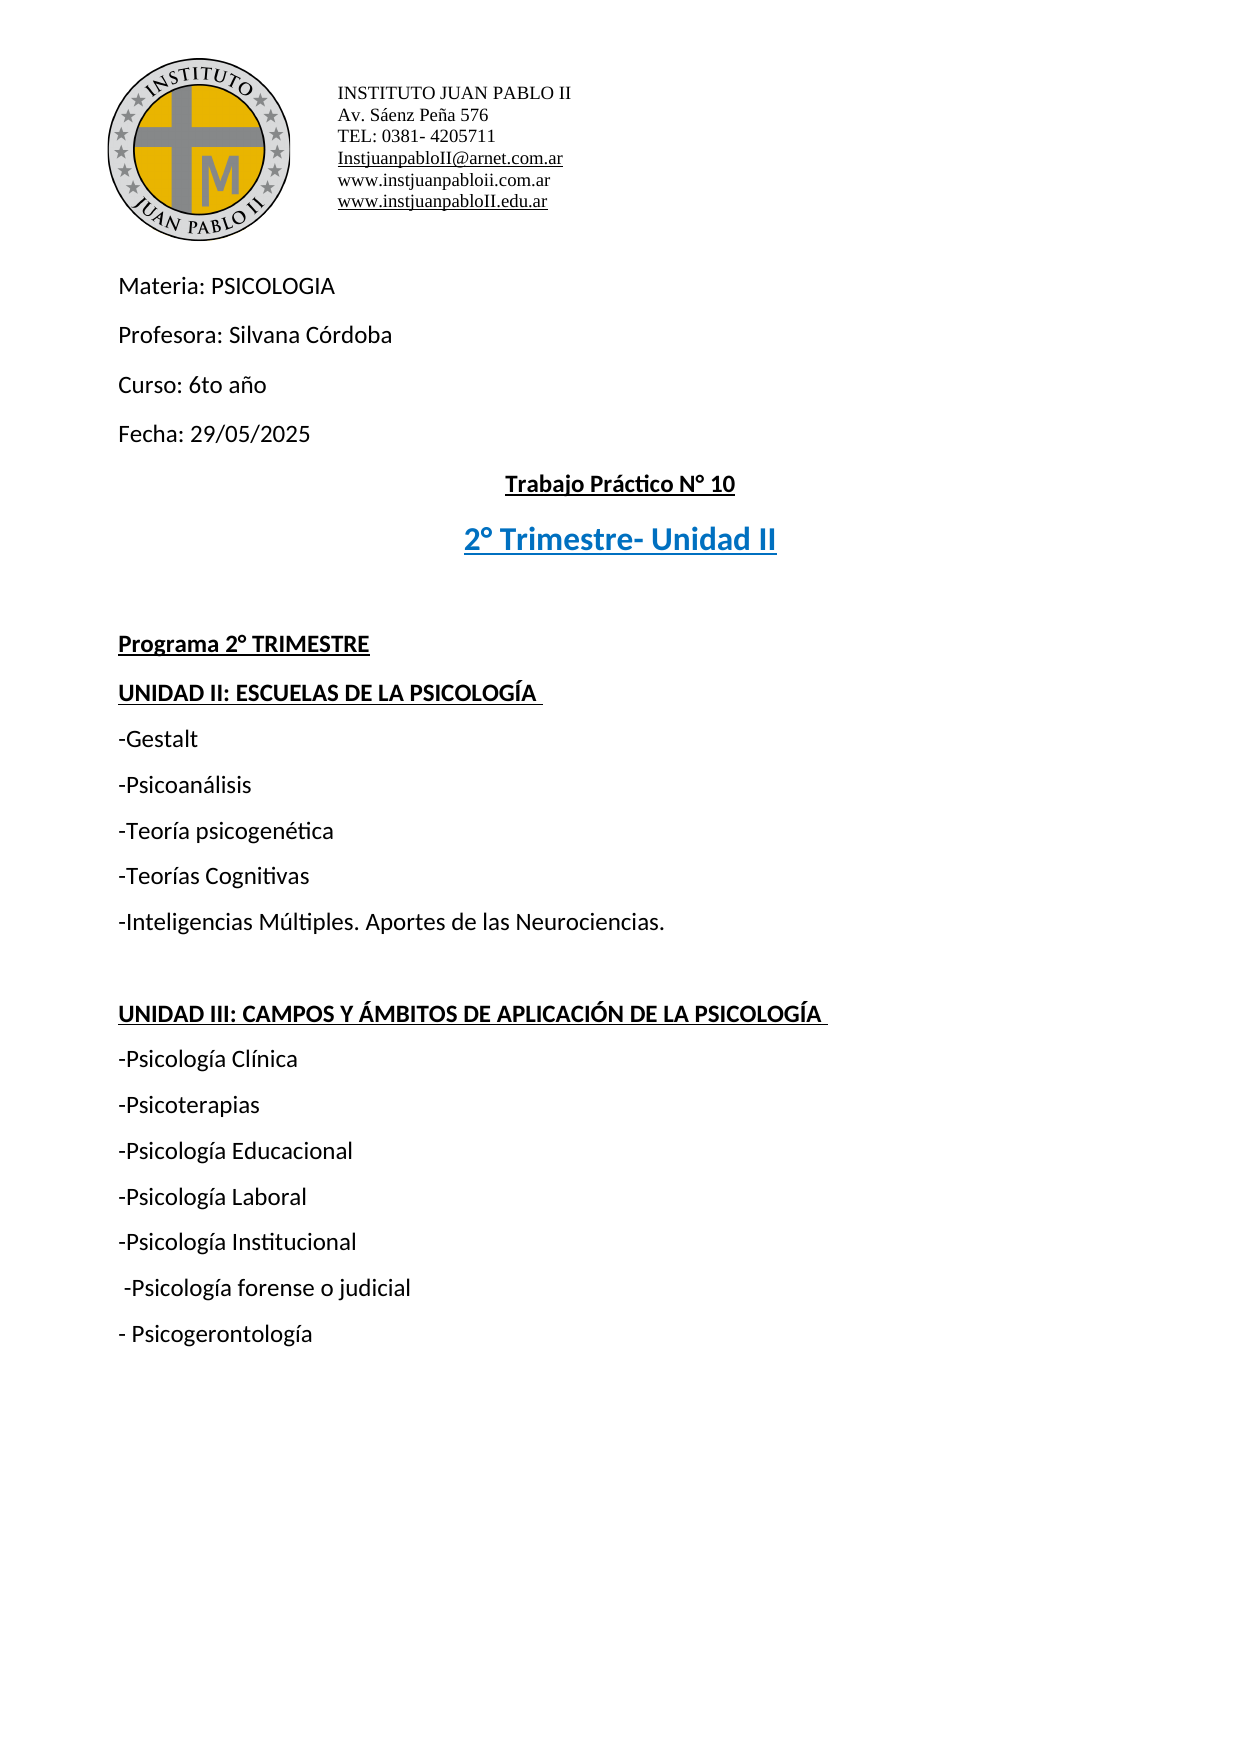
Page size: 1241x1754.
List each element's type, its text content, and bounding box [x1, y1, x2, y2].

text -Gestalt [118, 723, 1122, 754]
text -Psicología Laboral [118, 1181, 1122, 1211]
picture [107, 58, 290, 245]
text -Teoría psicogenética [118, 815, 1122, 845]
text -Psicoanálisis [118, 769, 1122, 799]
text -Teorías Cognitivas [118, 861, 1122, 891]
text -Psicología Educacional [118, 1135, 1122, 1165]
text Trabajo Práctico N° 10 [118, 468, 1122, 499]
text UNIDAD II: ESCUELAS DE LA PSICOLOGÍA [118, 678, 1122, 708]
text Fecha: 29/05/2025 [118, 419, 1122, 449]
text Curso: 6to año [118, 369, 1122, 399]
text -Inteligencias Múltiples. Aportes de las Neurociencias. [118, 906, 1122, 937]
text 2° Trimestre- Unidad II [118, 518, 1122, 558]
text Materia: PSICOLOGIA [118, 270, 1122, 300]
text -Psicología Institucional [118, 1226, 1122, 1257]
text -Psicoterapias [118, 1089, 1122, 1120]
text Profesora: Silvana Córdoba [118, 319, 1122, 350]
text UNIDAD III: CAMPOS Y ÁMBITOS DE APLICACIÓN DE LA PSICOLOGÍA [118, 998, 1122, 1028]
text Programa 2° TRIMESTRE [118, 628, 1122, 658]
text -Psicología forense o judicial [118, 1272, 1122, 1303]
text - Psicogerontología [118, 1318, 1122, 1348]
text -Psicología Clínica [118, 1043, 1122, 1074]
